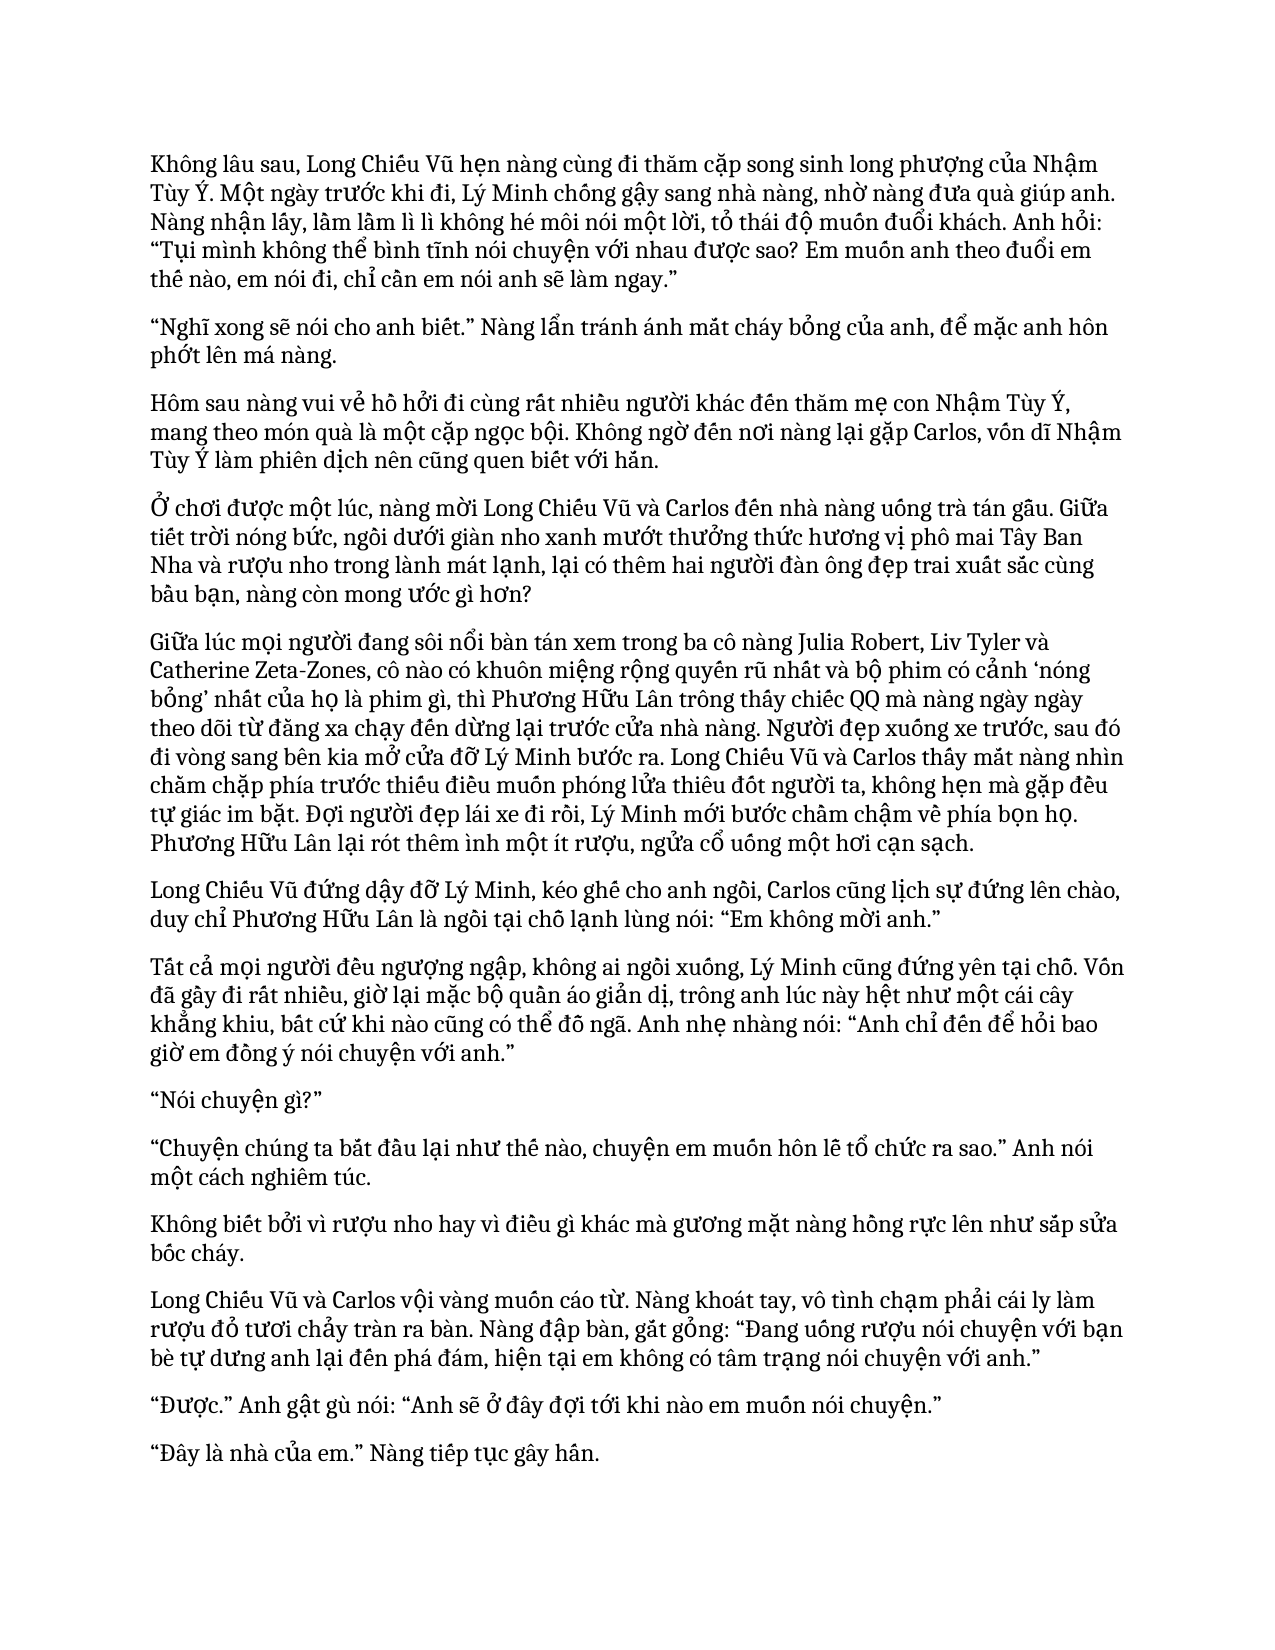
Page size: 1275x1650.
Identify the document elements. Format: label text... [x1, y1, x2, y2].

text Không biết bởi vì rượu nho hay vì điều gì khác mà gương mặt nàng hồng rực lên như sắp sửa bốc cháy. [150, 1210, 1125, 1267]
text Hôm sau nàng vui vẻ hồ hởi đi cùng rất nhiều người khác đến thăm mẹ con Nhậm Tùy Ý, mang theo món quà là một cặp ngọc bội. Không ngờ đến nơi nàng lại gặp Carlos, vốn dĩ Nhậm Tùy Ý làm phiên dịch nên cũng quen biết với hắn. [150, 389, 1125, 475]
text Ở chơi được một lúc, nàng mời Long Chiếu Vũ và Carlos đến nhà nàng uống trà tán gẫu. Giữa tiết trời nóng bức, ngồi dưới giàn nho xanh mướt thưởng thức hương vị phô mai Tây Ban Nha và rượu nho trong lành mát lạnh, lại có thêm hai người đàn ông đẹp trai xuất sắc cùng bầu bạn, nàng còn mong ước gì hơn? [150, 494, 1125, 609]
text Giữa lúc mọi người đang sôi nổi bàn tán xem trong ba cô nàng Julia Robert, Liv Tyler và Catherine Zeta-Zones, cô nào có khuôn miệng rộng quyến rũ nhất và bộ phim có cảnh ‘nóng bỏng’ nhất của họ là phim gì, thì Phương Hữu Lân trông thấy chiếc QQ mà nàng ngày ngày theo dõi từ đằng xa chạy đến dừng lại trước cửa nhà nàng. Người đẹp xuống xe trước, sau đó đi vòng sang bên kia mở cửa đỡ Lý Minh bước ra. Long Chiếu Vũ và Carlos thấy mắt nàng nhìn chằm chặp phía trước thiếu điều muốn phóng lửa thiêu đốt người ta, không hẹn mà gặp đều tự giác im bặt. Đợi người đẹp lái xe đi rồi, Lý Minh mới bước chầm chậm về phía bọn họ. Phương Hữu Lân lại rót thêm ình một ít rượu, ngửa cổ uống một hơi cạn sạch. [150, 627, 1125, 857]
text Tất cả mọi người đều ngượng ngập, không ai ngồi xuống, Lý Minh cũng đứng yên tại chỗ. Vốn đã gầy đi rất nhiều, giờ lại mặc bộ quần áo giản dị, trông anh lúc này hệt như một cái cây khẳng khiu, bất cứ khi nào cũng có thể đỗ ngã. Anh nhẹ nhàng nói: “Anh chỉ đến để hỏi bao giờ em đồng ý nói chuyện với anh.” [150, 952, 1125, 1067]
text “Nghĩ xong sẽ nói cho anh biết.” Nàng lẩn tránh ánh mắt cháy bỏng của anh, để mặc anh hôn phớt lên má nàng. [150, 312, 1125, 370]
text Không lâu sau, Long Chiếu Vũ hẹn nàng cùng đi thăm cặp song sinh long phượng của Nhậm Tùy Ý. Một ngày trước khi đi, Lý Minh chống gậy sang nhà nàng, nhờ nàng đưa quà giúp anh. Nàng nhận lấy, lầm lầm lì lì không hé môi nói một lời, tỏ thái độ muốn đuổi khách. Anh hỏi: “Tụi mình không thể bình tĩnh nói chuyện với nhau được sao? Em muốn anh theo đuổi em thế nào, em nói đi, chỉ cần em nói anh sẽ làm ngay.” [150, 150, 1125, 294]
text “Được.” Anh gật gù nói: “Anh sẽ ở đây đợi tới khi nào em muốn nói chuyện.” [150, 1391, 1125, 1420]
text Long Chiếu Vũ và Carlos vội vàng muốn cáo từ. Nàng khoát tay, vô tình chạm phải cái ly làm rượu đỏ tươi chảy tràn ra bàn. Nàng đập bàn, gắt gỏng: “Đang uống rượu nói chuyện với bạn bè tự dưng anh lại đến phá đám, hiện tại em không có tâm trạng nói chuyện với anh.” [150, 1286, 1125, 1372]
text Long Chiếu Vũ đứng dậy đỡ Lý Minh, kéo ghế cho anh ngồi, Carlos cũng lịch sự đứng lên chào, duy chỉ Phương Hữu Lân là ngồi tại chỗ lạnh lùng nói: “Em không mời anh.” [150, 876, 1125, 934]
text “Chuyện chúng ta bắt đầu lại như thế nào, chuyện em muốn hôn lễ tổ chức ra sao.” Anh nói một cách nghiêm túc. [150, 1134, 1125, 1191]
text “Nói chuyện gì?” [150, 1086, 1125, 1115]
text “Đây là nhà của em.” Nàng tiếp tục gây hấn. [150, 1439, 1125, 1467]
